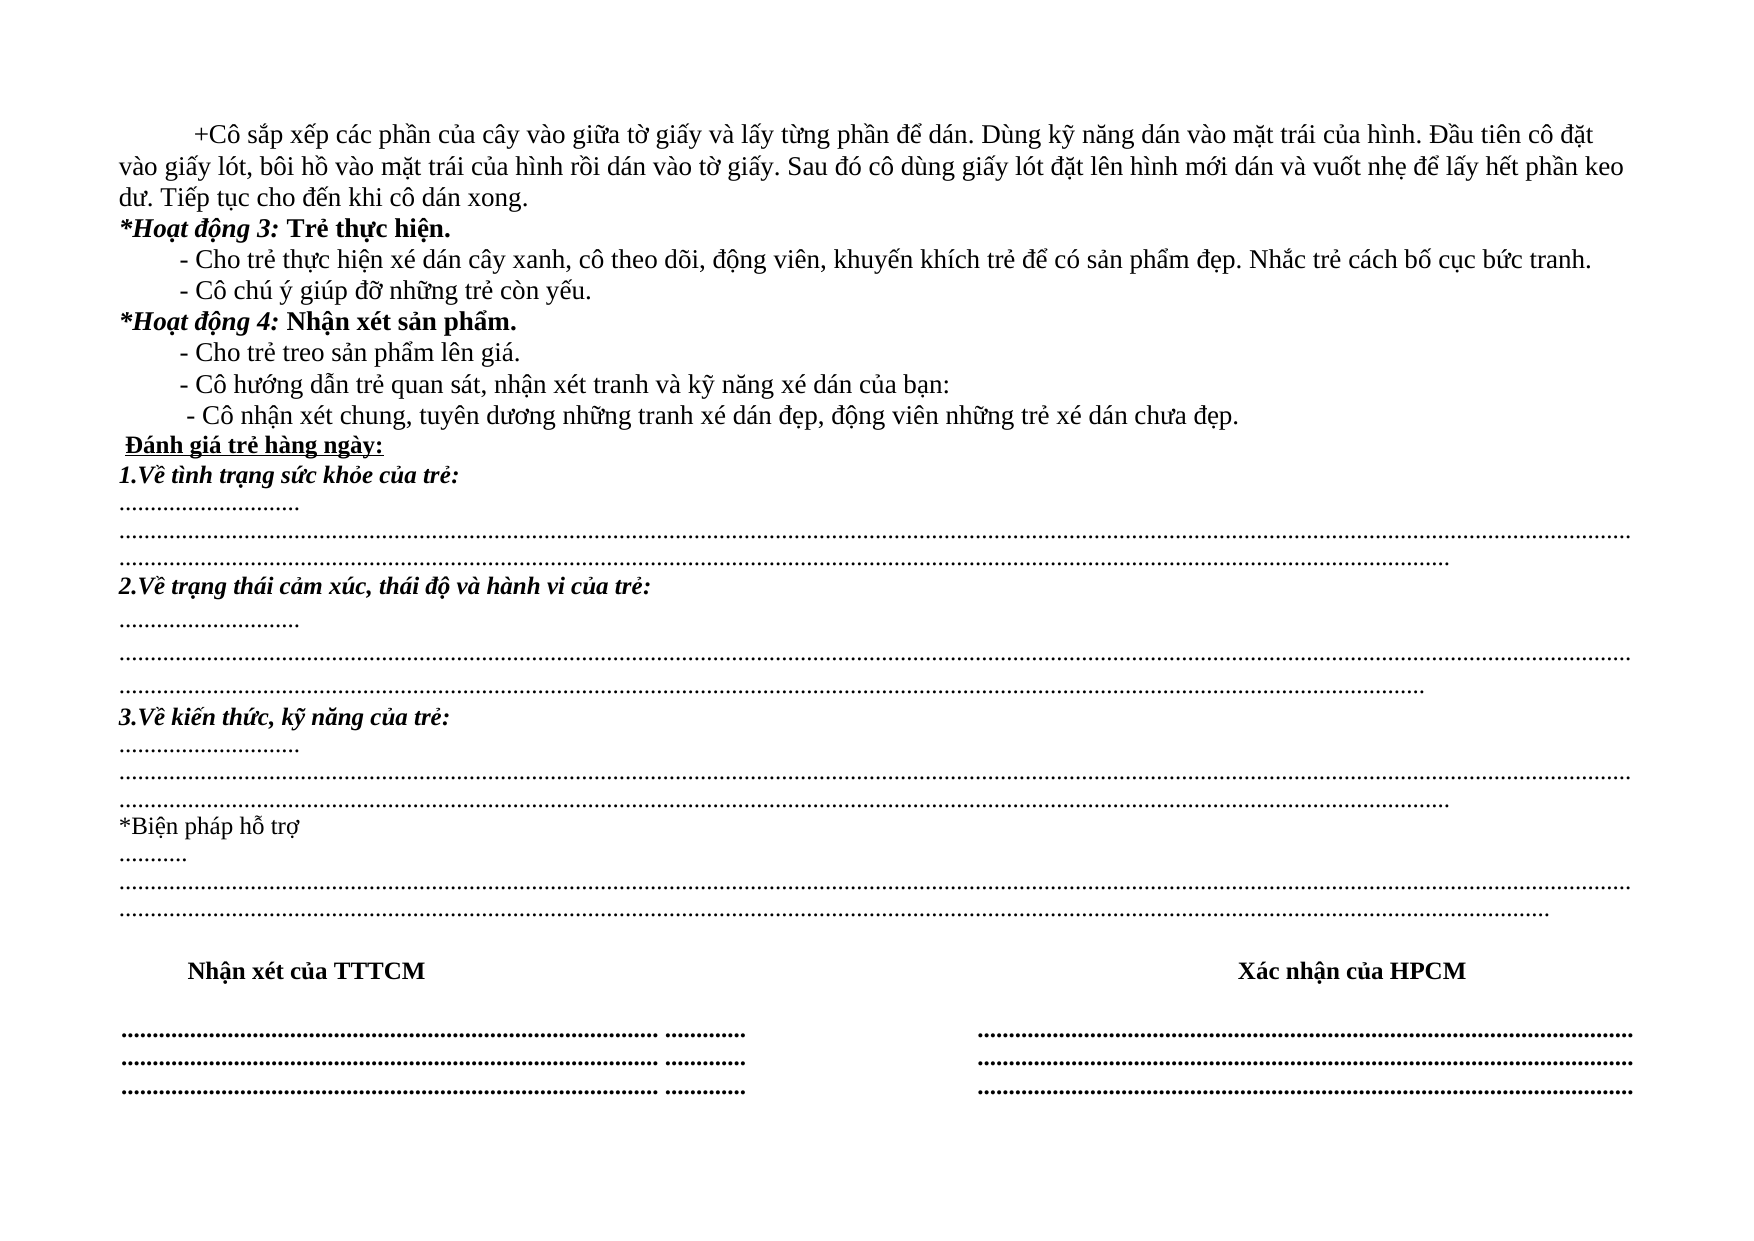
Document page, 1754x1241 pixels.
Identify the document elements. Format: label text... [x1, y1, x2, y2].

text - Cô hướng dẫn trẻ quan sát, nhận xét tranh và kỹ năng xé dán của bạn: [118, 368, 1635, 399]
text - Cho trẻ treo sản phẩm lên giá. [118, 337, 1635, 368]
text - Cô nhận xét chung, tuyên dương những tranh xé dán đẹp, động viên những trẻ xé dán chưa đẹp. [118, 399, 1635, 430]
text *Hoạt động 4: Nhận xét sản phẩm. [118, 305, 1635, 337]
text - Cho trẻ thực hiện xé dán cây xanh, cô theo dõi, động viên, khuyến khích trẻ để có sản phẩm đẹp. Nhắc trẻ cách bố cục bức tranh. [118, 243, 1635, 274]
text Đánh giá trẻ hàng ngày: [118, 430, 1635, 459]
text 3.Về kiến thức, kỹ năng của trẻ: [118, 703, 1635, 731]
list .................................................................................................................................................................................................................................................................................................................................................................................................................................................................................................... [118, 731, 1635, 813]
text .................................................................................................................................................................................................................................................................................................................................................................................................................................................................................................... [118, 489, 1635, 571]
list *Biện pháp hỗ trợ [118, 813, 1635, 840]
text - Cô chú ý giúp đỡ những trẻ còn yếu. [118, 274, 1635, 305]
text *Hoạt động 3: Trẻ thực hiện. [118, 212, 1635, 243]
text Nhận xét của TTTCM Xác nhận của HPCM [118, 956, 1635, 985]
text 1.Về tình trạng sức khỏe của trẻ: [118, 462, 1635, 489]
list .................................................................................................................................................................................................................................................................................................................................................................................................................................................................................................. [118, 840, 1635, 922]
list 2.Về trạng thái cảm xúc, thái độ và hành vi của trẻ: [118, 571, 1635, 600]
text +Cô sắp xếp các phần của cây vào giữa tờ giấy và lấy từng phần để dán. Dùng kỹ năng dán vào mặt trái của hình. Đầu tiên cô đặt vào giấy lót, bôi hồ vào mặt trái của hình rồi dán vào tờ giấy. Sau đó cô dùng giấy lót đặt lên hình mới dán và vuốt nhẹ để lấy hết phần keo dư. Tiếp tục cho đến khi cô dán xong. [118, 118, 1635, 212]
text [118, 1071, 1635, 1100]
list ................................................................................................................................................................................................................................................................................................................................................................................................................................................................................................ [118, 604, 1635, 699]
